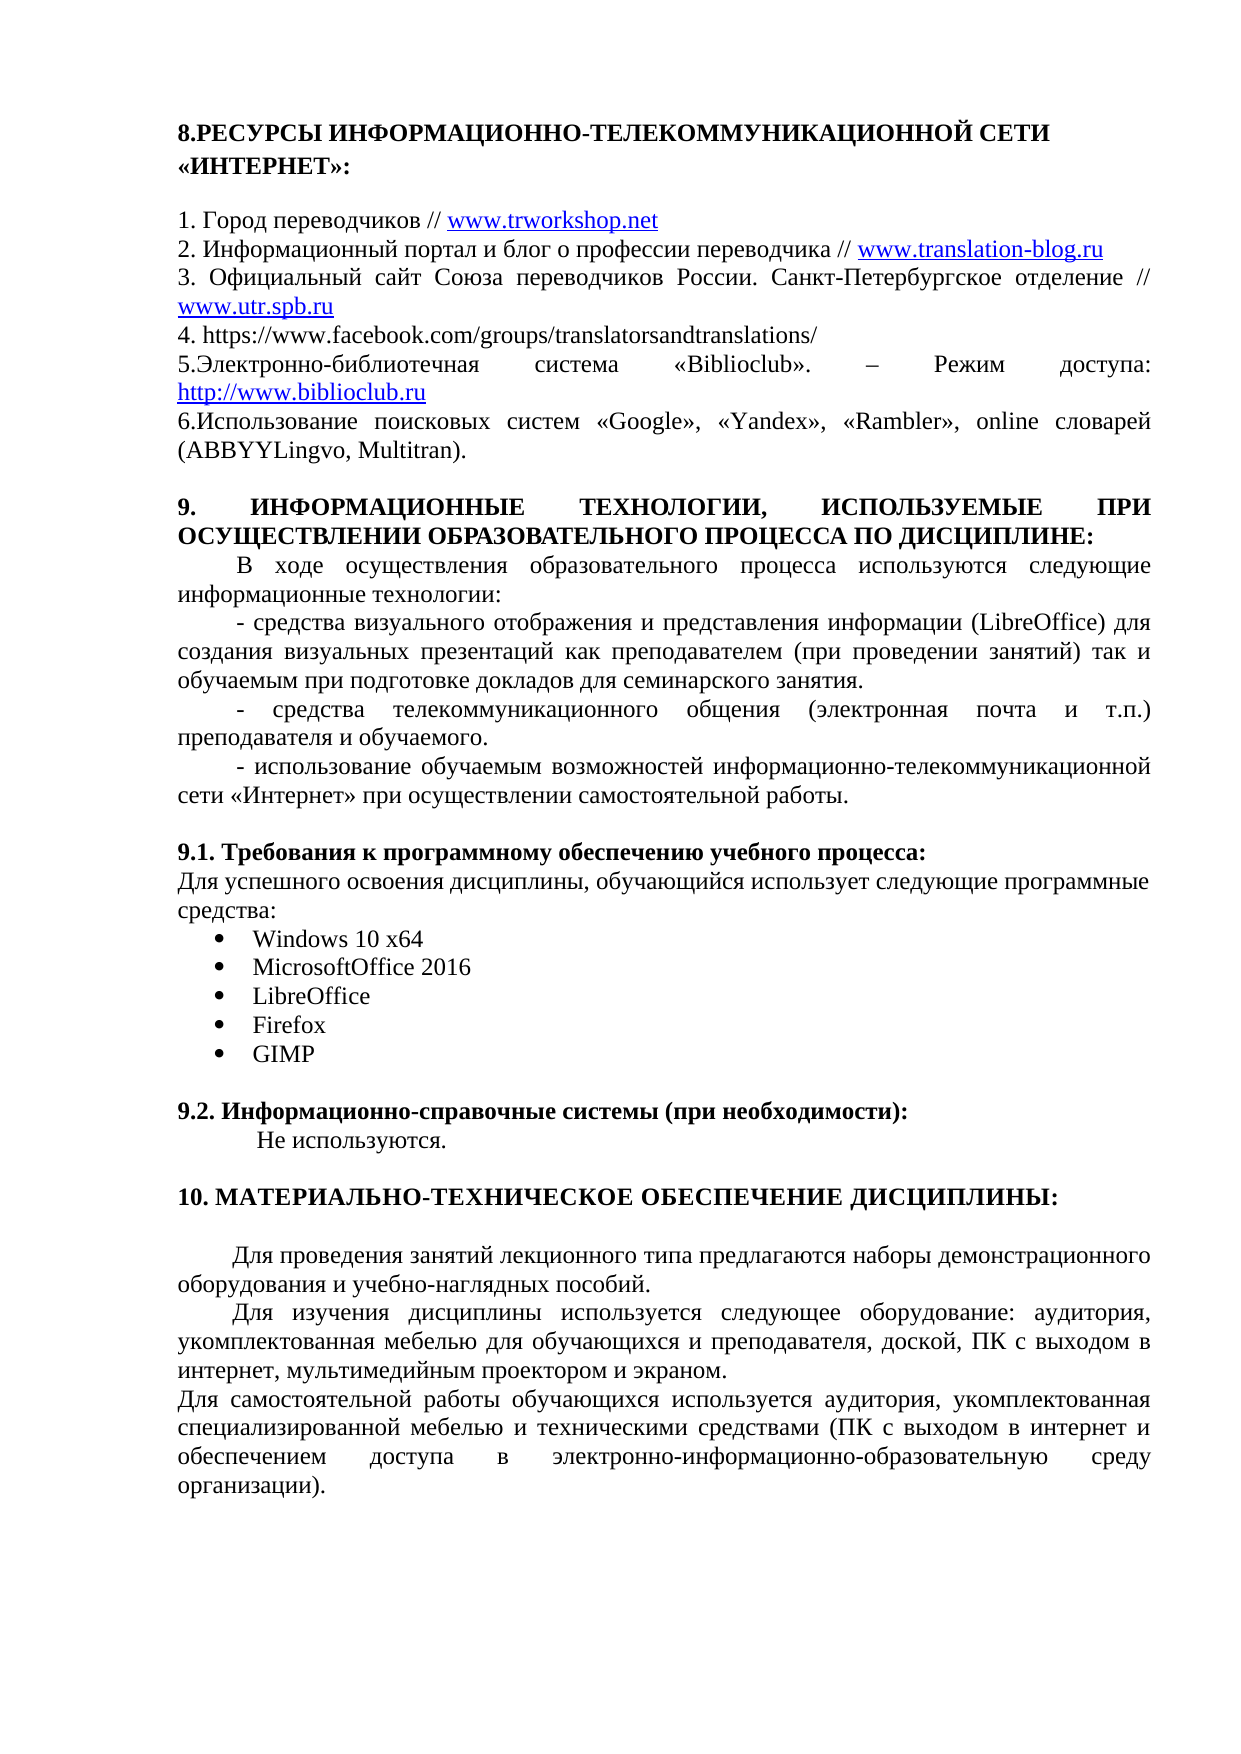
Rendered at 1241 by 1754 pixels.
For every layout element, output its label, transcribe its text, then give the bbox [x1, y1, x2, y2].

text 5.Электронно-библиотечная система «Biblioclub». – Режим доступа: http://www.biblioclub.ru [177, 349, 1152, 406]
list GIMP [215, 1039, 1152, 1067]
list Windows 10 x64 [215, 924, 1152, 952]
text 9.1. Требования к программному обеспечению учебного процесса: [177, 837, 1152, 866]
text Для успешного освоения дисциплины, обучающийся использует следующие программные средства: [177, 866, 1152, 924]
text 6.Использование поисковых систем «Google», «Yandex», «Rambler», online словарей (ABBYYLingvo, Multitran). [177, 406, 1152, 464]
text В ходе осуществления образовательного процесса используются следующие информационные технологии: [177, 550, 1152, 607]
text Не используются. [256, 1125, 1152, 1154]
list Firefox [215, 1010, 1152, 1039]
text Для проведения занятий лекционного типа предлагаются наборы демонстрационного оборудования и учебно-наглядных пособий. [177, 1240, 1152, 1297]
text 9.2. Информационно-справочные системы (при необходимости): [177, 1096, 1152, 1125]
text 3. Официальный сайт Союза переводчиков России. Санкт-Петербургское отделение // www.utr.spb.ru [177, 262, 1152, 320]
text - средства визуального отображения и представления информации (LibreOffice) для создания визуальных презентаций как преподавателем (при проведении занятий) так и обучаемым при подготовке докладов для семинарского занятия. [177, 607, 1152, 694]
text 4. https://www.facebook.com/groups/translatorsandtranslations/ [177, 320, 1152, 349]
text 10. МАТЕРИАЛЬНО-ТЕХНИЧЕСКОЕ ОБЕСПЕЧЕНИЕ ДИСЦИПЛИНЫ: [177, 1182, 1152, 1211]
text - средства телекоммуникационного общения (электронная почта и т.п.) преподавателя и обучаемого. [177, 694, 1152, 751]
text - использование обучаемым возможностей информационно-телекоммуникационной сети «Интернет» при осуществлении самостоятельной работы. [177, 751, 1152, 809]
text 2. Информационный портал и блог о профессии переводчика // www.translation-blog.ru [177, 234, 1152, 262]
list MicrosoftOffice 2016 [215, 952, 1152, 981]
text 9. ИНФОРМАЦИОННЫЕ ТЕХНОЛОГИИ, ИСПОЛЬЗУЕМЫЕ ПРИ ОСУЩЕСТВЛЕНИИ ОБРАЗОВАТЕЛЬНОГО ПРОЦЕССА ПО ДИСЦИПЛИНЕ: [177, 492, 1152, 550]
text 1. Город переводчиков // www.trworkshop.net [177, 205, 1152, 234]
text Для изучения дисциплины используется следующее оборудование: аудитория, укомплектованная мебелью для обучающихся и преподавателя, доской, ПК с выходом в интернет, мультимедийным проектором и экраном. [177, 1297, 1152, 1384]
text 8.Ресурсы информационно-телекоммуникационной сети «Интернет»: [177, 118, 1152, 180]
list Для самостоятельной работы обучающихся используется аудитория, укомплектованная специализированной мебелью и техническими средствами (ПК с выходом в интернет и обеспечением доступа в электронно-информационно-образовательную среду организации). [177, 1384, 1152, 1499]
list LibreOffice [215, 981, 1152, 1010]
